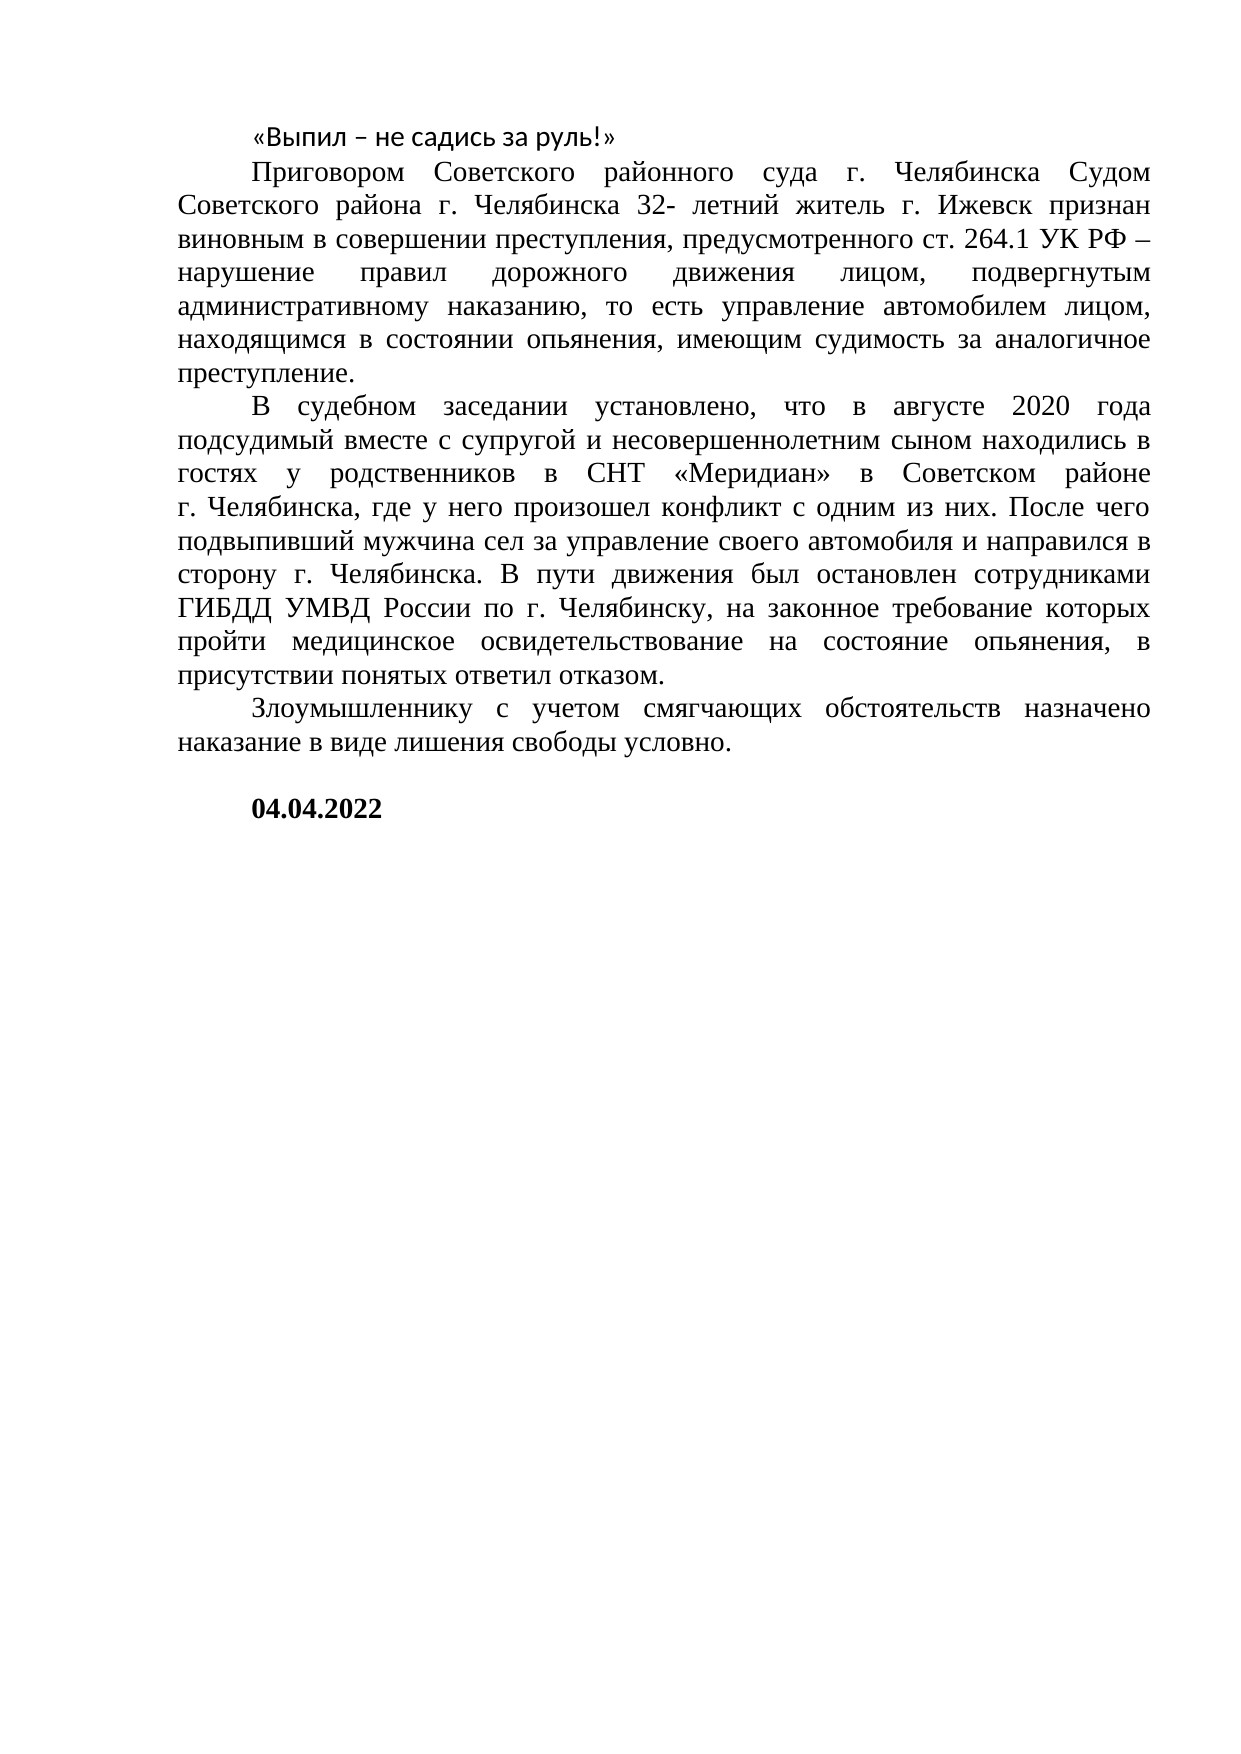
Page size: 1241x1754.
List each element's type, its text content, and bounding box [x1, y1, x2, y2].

text Приговором Советского районного суда г. Челябинска Судом Советского района г. Челябинска 32- летний житель г. Ижевск признан виновным в совершении преступления, предусмотренного ст. 264.1 УК РФ – нарушение правил дорожного движения лицом, подвергнутым административному наказанию, то есть управление автомобилем лицом, находящимся в состоянии опьянения, имеющим судимость за аналогичное преступление. [177, 154, 1152, 388]
text Злоумышленнику с учетом смягчающих обстоятельств назначено наказание в виде лишения свободы условно. [177, 690, 1152, 757]
text 04.04.2022 [177, 791, 1152, 824]
text В судебном заседании установлено, что в августе 2020 года подсудимый вместе с супругой и несовершеннолетним сыном находились в гостях у родственников в СНТ «Меридиан» в Советском районе г. Челябинска, где у него произошел конфликт с одним из них. После чего подвыпивший мужчина сел за управление своего автомобиля и направился в сторону г. Челябинска. В пути движения был остановлен сотрудниками ГИБДД УМВД России по г. Челябинску, на законное требование которых пройти медицинское освидетельствование на состояние опьянения, в присутствии понятых ответил отказом. [177, 388, 1152, 690]
text «Выпил – не садись за руль!» [177, 118, 1152, 154]
